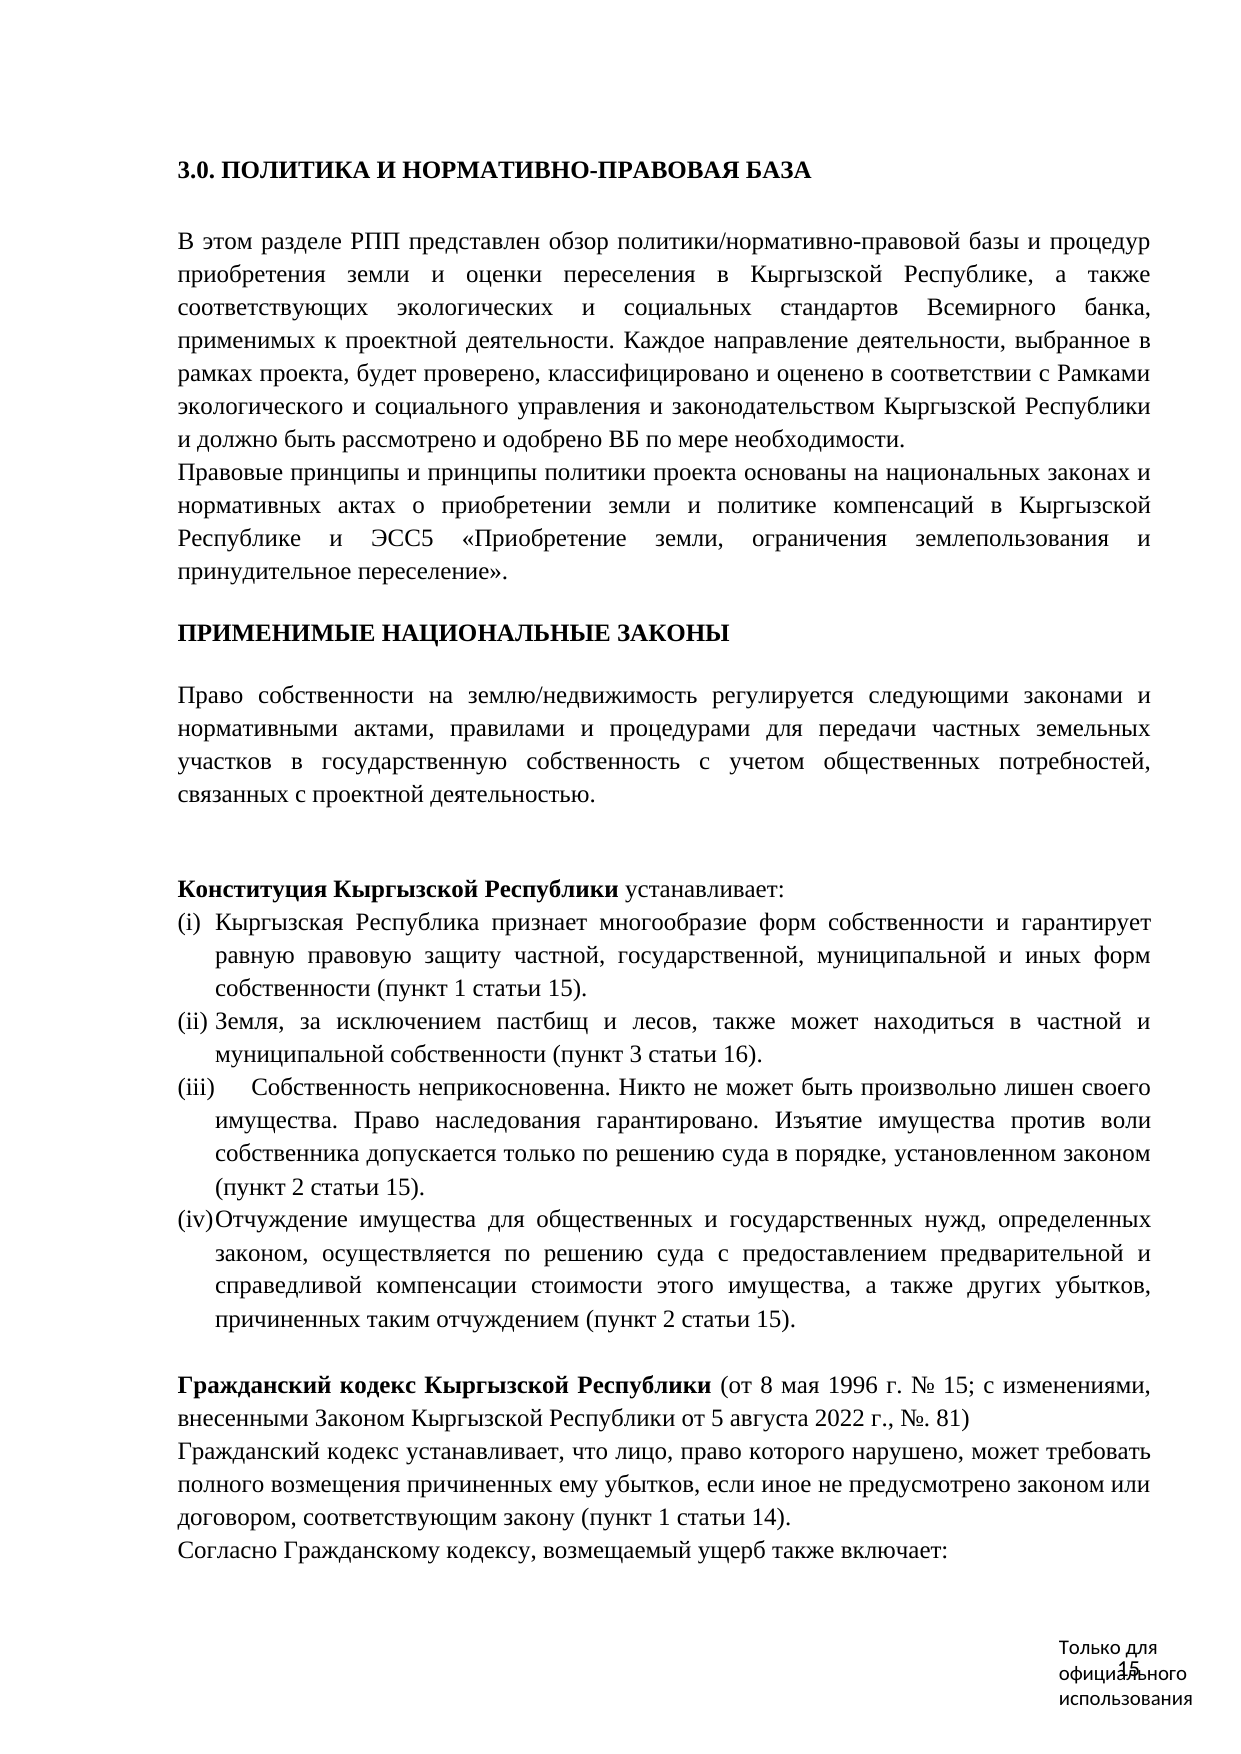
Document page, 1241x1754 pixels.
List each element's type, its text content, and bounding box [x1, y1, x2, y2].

text Согласно Гражданскому кодексу, возмещаемый ущерб также включает: [177, 1535, 1152, 1563]
list Отчуждение имущества для общественных и государственных нужд, определенных законом, осуществляется по решению суда с предоставлением предварительной и справедливой компенсации стоимости этого имущества, а также других убытков, причиненных таким отчуждением (пункт 2 статьи 15). [177, 1204, 1152, 1332]
text Право собственности на землю/недвижимость регулируется следующими законами и нормативными актами, правилами и процедурами для передачи частных земельных участков в государственную собственность с учетом общественных потребностей, связанных с проектной деятельностью. [177, 680, 1152, 808]
text Конституция Кыргызской Республики устанавливает: [177, 874, 1152, 903]
text В этом разделе РПП представлен обзор политики/нормативно-правовой базы и процедур приобретения земли и оценки переселения в Кыргызской Республике, а также соответствующих экологических и социальных стандартов Всемирного банка, применимых к проектной деятельности. Каждое направление деятельности, выбранное в рамках проекта, будет проверено, классифицировано и оценено в соответствии с Рамками экологического и социального управления и законодательством Кыргызской Республики и должно быть рассмотрено и одобрено ВБ по мере необходимости. [177, 226, 1152, 453]
list Собственность неприкосновенна. Никто не может быть произвольно лишен своего имущества. Право наследования гарантировано. Изъятие имущества против воли собственника допускается только по решению суда в порядке, установленном законом (пункт 2 статьи 15). [177, 1072, 1152, 1200]
subtitle 3.0. ПОЛИТИКА И НОРМАТИВНО-ПРАВОВАЯ БАЗА [177, 156, 1152, 184]
list Земля, за исключением пастбищ и лесов, также может находиться в частной и муниципальной собственности (пункт 3 статьи 16). [177, 1006, 1152, 1068]
text Гражданский кодекс устанавливает, что лицо, право которого нарушено, может требовать полного возмещения причиненных ему убытков, если иное не предусмотрено законом или договором, соответствующим закону (пункт 1 статьи 14). [177, 1436, 1152, 1531]
text Правовые принципы и принципы политики проекта основаны на национальных законах и нормативных актах о приобретении земли и политике компенсаций в Кыргызской Республике и ЭСС5 «Приобретение земли, ограничения землепользования и принудительное переселение». [177, 457, 1152, 585]
text ПРИМЕНИМЫЕ НАЦИОНАЛЬНЫЕ ЗАКОНЫ [177, 618, 1152, 647]
text Гражданский кодекс Кыргызской Республики (от 8 мая 1996 г. № 15; с изменениями, внесенными Законом Кыргызской Республики от 5 августа 2022 г., №. 81) [177, 1370, 1152, 1431]
list Кыргызская Республика признает многообразие форм собственности и гарантирует равную правовую защиту частной, государственной, муниципальной и иных форм собственности (пункт 1 статьи 15). [177, 907, 1152, 1002]
